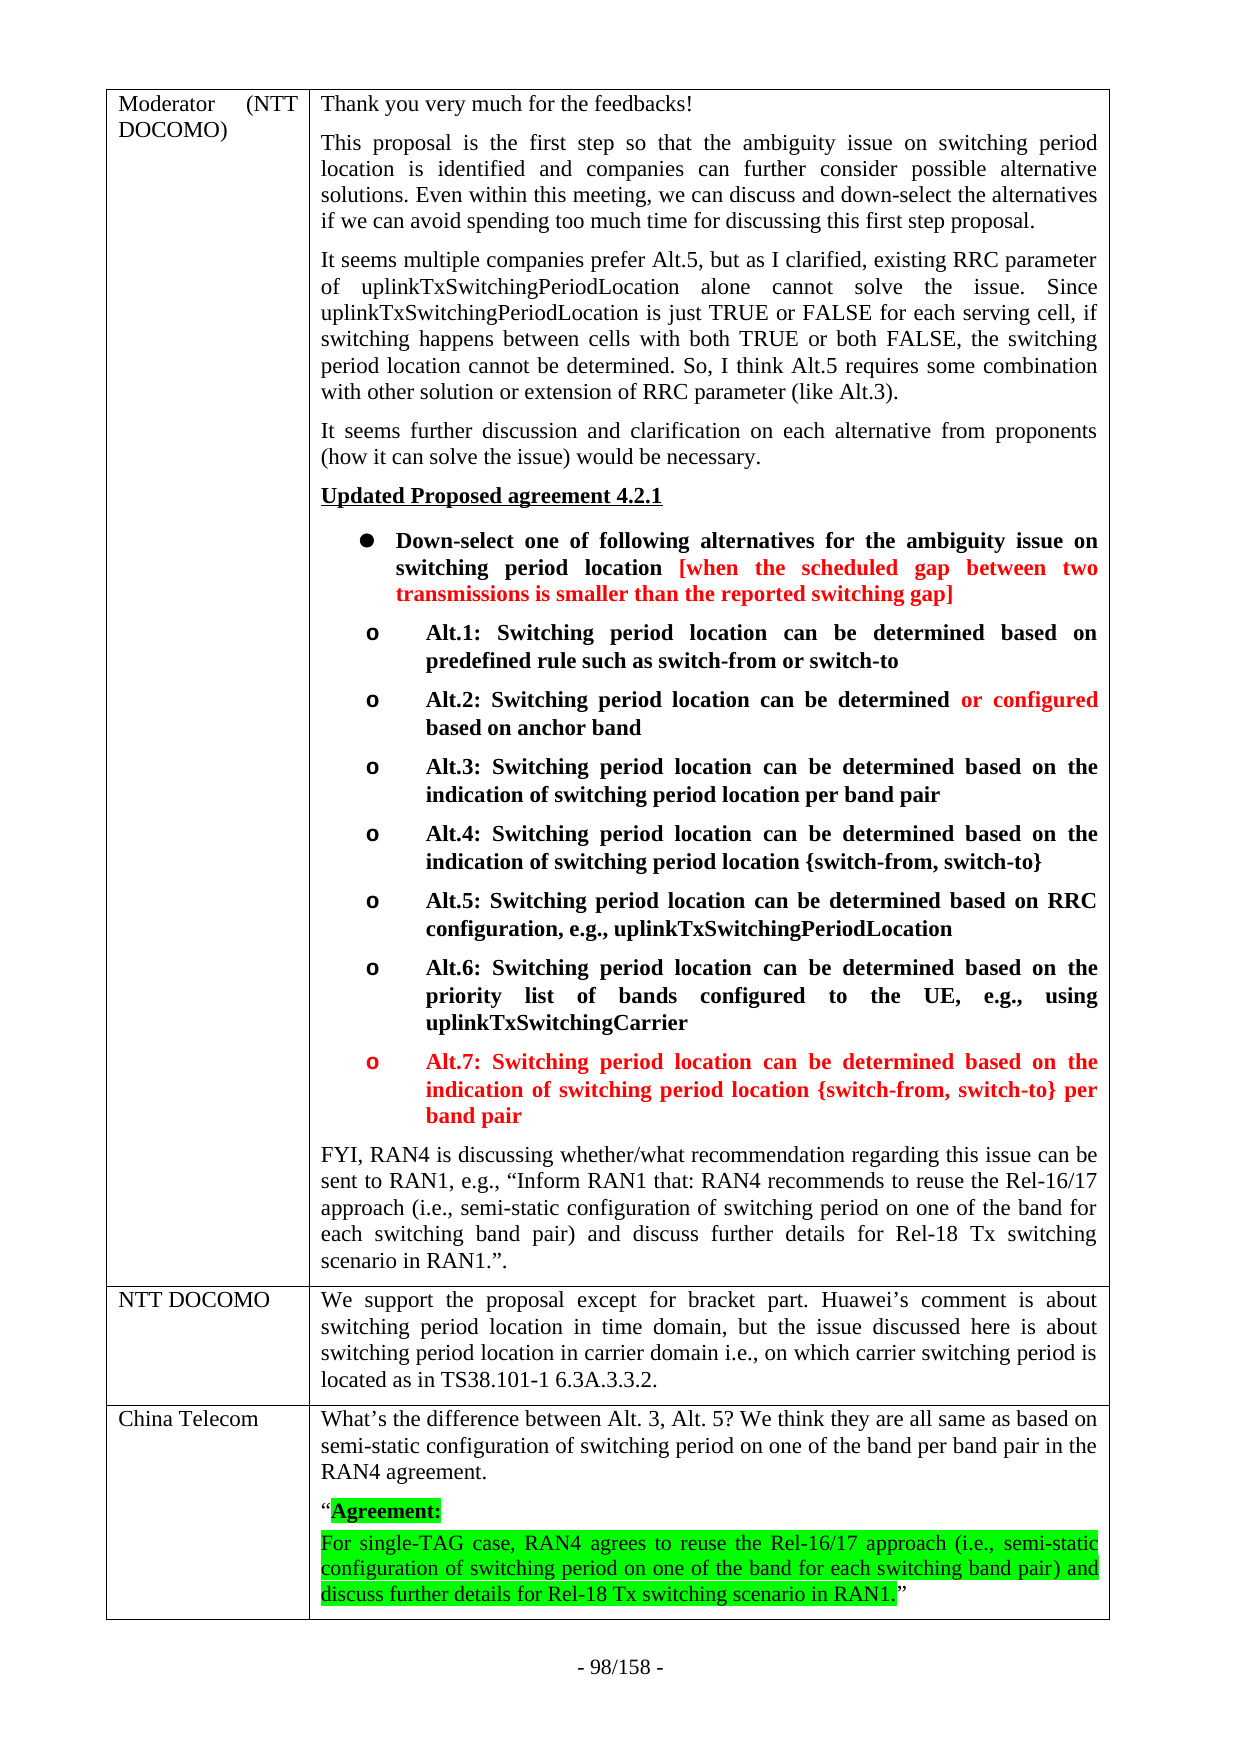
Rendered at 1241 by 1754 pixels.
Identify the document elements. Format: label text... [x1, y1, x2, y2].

table_cell Thank you very much for the feedbacks! This proposal is the first step so that the ambiguity issue on switching period location is identified and companies can further consider possible alternative solutions. Even within this meeting, we can discuss and down-select the alternatives if we can avoid spending too much time for discussing this first step proposal. It seems multiple companies prefer Alt.5, but as I clarified, existing RRC parameter of uplinkTxSwitchingPeriodLocation alone cannot solve the issue. Since uplinkTxSwitchingPeriodLocation is just TRUE or FALSE for each serving cell, if switching happens between cells with both TRUE or both FALSE, the switching period location cannot be determined. So, I think Alt.5 requires some combination with other solution or extension of RRC parameter (like Alt.3). It seems further discussion and clarification on each alternative from proponents (how it can solve the issue) would be necessary. Updated Proposed agreement 4.2.1 Down-select one of following alternatives for the ambiguity issue on switching period location [when the scheduled gap between two transmissions is smaller than the reported switching gap] Alt.1: Switching period location can be determined based on predefined rule such as switch-from or switch-to Alt.2: Switching period location can be determined or configured based on anchor band Alt.3: Switching period location can be determined based on the indication of switching period location per band pair Alt.4: Switching period location can be determined based on the indication of switching period location {switch-from, switch-to} Alt.5: Switching period location can be determined based on RRC configuration, e.g., uplinkTxSwitchingPeriodLocation Alt.6: Switching period location can be determined based on the priority list of bands configured to the UE, e.g., using uplinkTxSwitchingCarrier Alt.7: Switching period location can be determined based on the indication of switching period location {switch-from, switch-to} per band pair FYI, RAN4 is discussing whether/what recommendation regarding this issue can be sent to RAN1, e.g., “Inform RAN1 that: RAN4 recommends to reuse the Rel-16/17 approach (i.e., semi-static configuration of switching period on one of the band for each switching band pair) and discuss further details for Rel-18 Tx switching scenario in RAN1.”. [310, 90, 1109, 1286]
table_cell China Telecom [107, 1406, 309, 1619]
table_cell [310, 1406, 1109, 1619]
table_cell Moderator (NTT DOCOMO) [107, 90, 309, 1286]
table_cell NTT DOCOMO [107, 1287, 309, 1404]
table_cell We support the proposal except for bracket part. Huawei’s comment is about switching period location in time domain, but the issue discussed here is about switching period location in carrier domain i.e., on which carrier switching period is located as in TS38.101-1 6.3A.3.3.2. [310, 1287, 1109, 1404]
